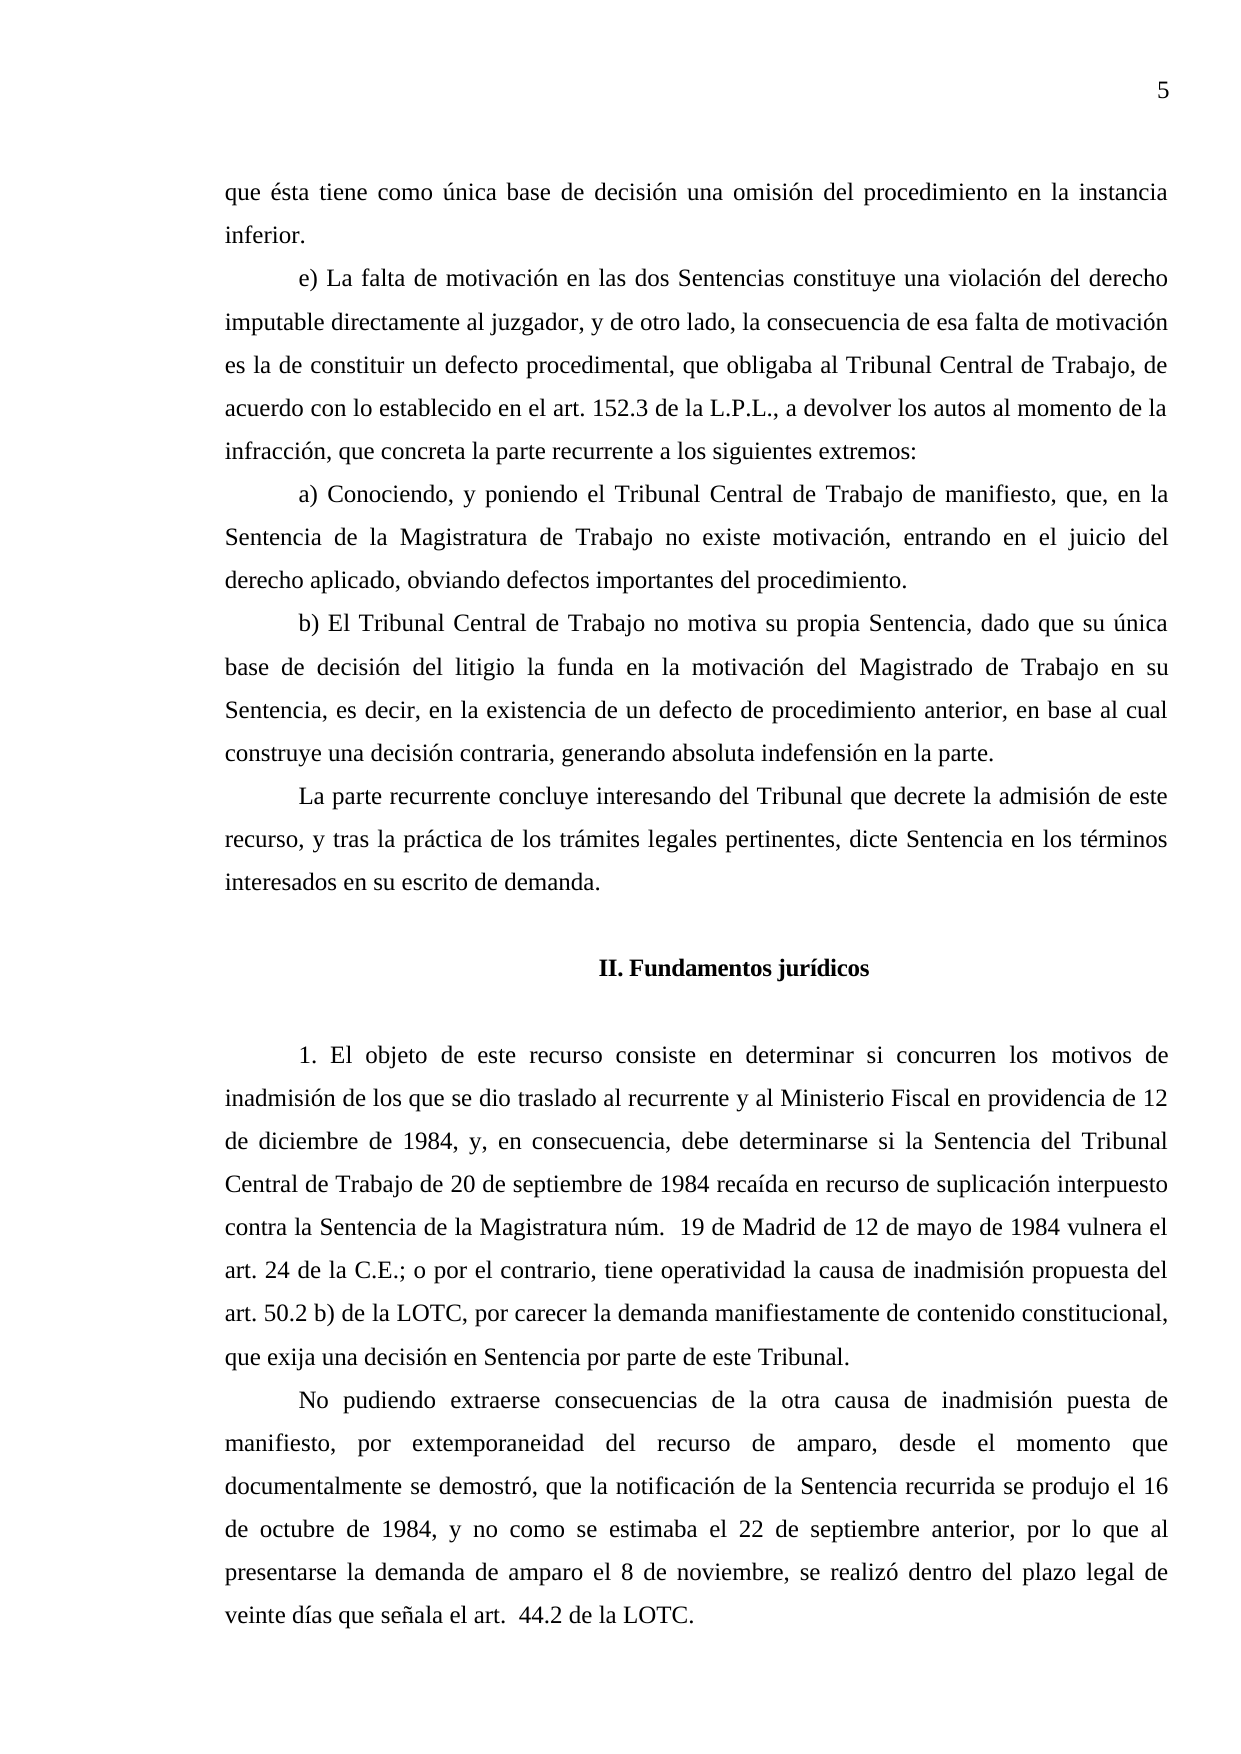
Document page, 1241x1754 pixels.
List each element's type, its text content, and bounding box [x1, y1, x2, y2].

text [224, 177, 1169, 249]
text No pudiendo extraerse consecuencias de la otra causa de inadmisión puesta de manifiesto, por extemporaneidad del recurso de amparo, desde el momento que documentalmente se demostró, que la notificación de la Sentencia recurrida se produjo el 16 de octubre de 1984, y no como se estimaba el 22 de septiembre anterior, por lo que al presentarse la demanda de amparo el 8 de noviembre, se realizó dentro del plazo legal de veinte días que señala el art. 44.2 de la LOTC. [224, 1385, 1169, 1629]
text e) La falta de motivación en las dos Sentencias constituye una violación del derecho imputable directamente al juzgador, y de otro lado, la consecuencia de esa falta de motivación es la de constituir un defecto procedimental, que obligaba al Tribunal Central de Trabajo, de acuerdo con lo establecido en el art. 152.3 de la L.P.L., a devolver los autos al momento de la infracción, que concreta la parte recurrente a los siguientes extremos: [224, 263, 1169, 465]
text a) Conociendo, y poniendo el Tribunal Central de Trabajo de manifiesto, que, en la Sentencia de la Magistratura de Trabajo no existe motivación, entrando en el juicio del derecho aplicado, obviando defectos importantes del procedimiento. [224, 479, 1169, 594]
text La parte recurrente concluye interesando del Tribunal que decrete la admisión de este recurso, y tras la práctica de los trámites legales pertinentes, dicte Sentencia en los términos interesados en su escrito de demanda. [224, 781, 1169, 896]
text 1. El objeto de este recurso consiste en determinar si concurren los motivos de inadmisión de los que se dio traslado al recurrente y al Ministerio Fiscal en providencia de 12 de diciembre de 1984, y, en consecuencia, debe determinarse si la Sentencia del Tribunal Central de Trabajo de 20 de septiembre de 1984 recaída en recurso de suplicación interpuesto contra la Sentencia de la Magistratura núm. 19 de Madrid de 12 de mayo de 1984 vulnera el art. 24 de la C.E.; o por el contrario, tiene operatividad la causa de inadmisión propuesta del art. 50.2 b) de la LOTC, por carecer la demanda manifiestamente de contenido constitucional, que exija una decisión en Sentencia por parte de este Tribunal. [224, 1040, 1169, 1370]
subtitle II. Fundamentos jurídicos [224, 953, 1169, 982]
text b) El Tribunal Central de Trabajo no motiva su propia Sentencia, dado que su única base de decisión del litigio la funda en la motivación del Magistrado de Trabajo en su Sentencia, es decir, en la existencia de un defecto de procedimiento anterior, en base al cual construye una decisión contraria, generando absoluta indefensión en la parte. [224, 608, 1169, 767]
